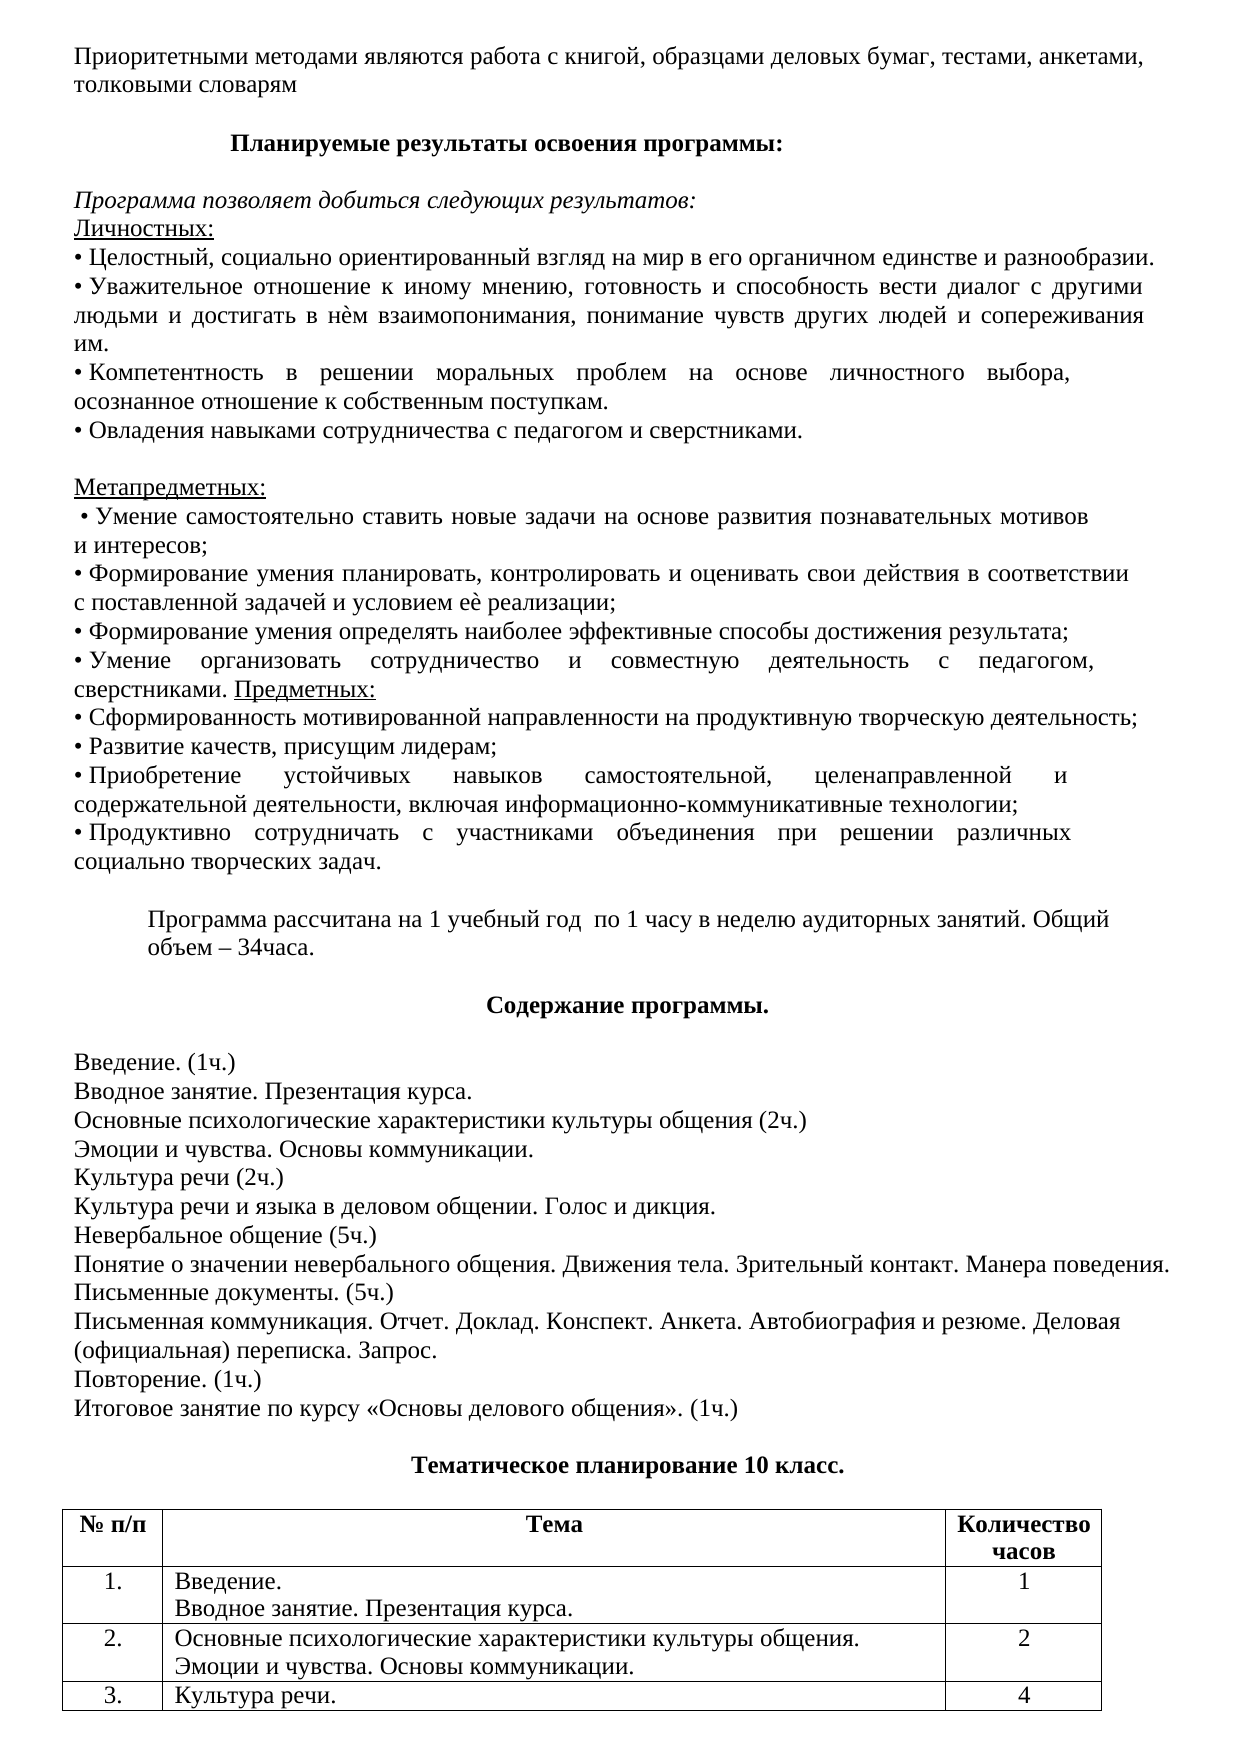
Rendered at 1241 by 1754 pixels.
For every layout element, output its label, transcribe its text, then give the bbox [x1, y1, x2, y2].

text Итоговое занятие по курсу «Основы делового общения». (1ч.) [74, 1393, 1192, 1421]
subtitle Тематическое планирование 10 класс. [230, 1451, 1025, 1479]
list Формирование умения планировать, контролировать и оценивать свои действия в соответствии с поставленной задачей и условием еѐ реализации; [74, 558, 1130, 616]
text Личностных: [74, 213, 1192, 242]
text Введение. (1ч.) [74, 1048, 1192, 1076]
text Основные психологические характеристики культуры общения (2ч.) Эмоции и чувства. Основы коммуникации. [74, 1105, 809, 1162]
table_header № п/п [63, 1510, 162, 1566]
text Вводное занятие. Презентация курса. [74, 1076, 1192, 1105]
text Повторение. (1ч.) [74, 1364, 1192, 1392]
list Компетентность в решении моральных проблем на основе личностного выбора, осознанное отношение к собственным поступкам. [74, 357, 1071, 415]
subtitle Содержание программы. [486, 990, 1192, 1019]
list Формирование умения определять наиболее эффективные способы достижения результата; [73, 616, 1192, 645]
table_header Тема [163, 1510, 945, 1566]
text Письменная коммуникация. Отчет. Доклад. Конспект. Анкета. Автобиография и резюме. Деловая (официальная) переписка. Запрос. [74, 1306, 1123, 1364]
text Программа позволяет добиться следующих результатов: [74, 185, 1192, 213]
text Культура речи и языка в деловом общении. Голос и дикция. Невербальное общение (5ч.) [74, 1191, 718, 1249]
list Приобретение устойчивых навыков самостоятельной, целенаправленной и содержательной деятельности, включая информационно-коммуникативные технологии; [74, 760, 1068, 817]
list Уважительное отношение к иному мнению, готовность и способность вести диалог с другими людьми и достигать в нѐм взаимопонимания, понимание чувств других людей и сопереживания им. [74, 271, 1144, 357]
table_cell 1. [63, 1567, 162, 1623]
table_header Количество часов [946, 1510, 1101, 1566]
list Овладения навыками сотрудничества с педагогом и сверстниками. [73, 415, 1192, 443]
text Приоритетными методами являются работа с книгой, образцами деловых бумаг, тестами, анкетами, толковыми словарям [74, 42, 1145, 98]
subtitle Планируемые результаты освоения программы: [230, 128, 1024, 156]
list Сформированность мотивированной направленности на продуктивную творческую деятельность; [73, 702, 1192, 731]
list Развитие качеств, присущим лидерам; [73, 731, 1192, 760]
table_cell 2 [946, 1624, 1101, 1681]
list Целостный, социально ориентированный взгляд на мир в его органичном единстве и разнообразии. [73, 242, 1192, 271]
list Умение организовать сотрудничество и совместную деятельность с педагогом, сверстниками. Предметных: [74, 645, 1094, 702]
table_cell 4 [946, 1682, 1101, 1709]
table_cell Введение. Вводное занятие. Презентация курса. [163, 1567, 945, 1623]
list Продуктивно сотрудничать с участниками объединения при решении различных социально творческих задач. [74, 817, 1071, 875]
table_cell Основные психологические характеристики культуры общения. Эмоции и чувства. Основы коммуникации. [163, 1624, 945, 1681]
table_cell 1 [946, 1567, 1101, 1623]
table_cell 3. [63, 1682, 162, 1709]
table_cell Культура речи. [163, 1682, 945, 1709]
text Культура речи (2ч.) [74, 1162, 1192, 1191]
text Программа рассчитана на 1 учебный год по 1 часу в неделю аудиторных занятий. Общий [74, 904, 1192, 932]
text объем – 34часа. [74, 932, 1192, 961]
table_cell 2. [63, 1624, 162, 1681]
list Умение самостоятельно ставить новые задачи на основе развития познавательных мотивов и интересов; [74, 501, 1090, 558]
text Метапредметных: [74, 472, 1192, 501]
text Понятие о значении невербального общения. Движения тела. Зрительный контакт. Манера поведения. Письменные документы. (5ч.) [74, 1249, 1172, 1306]
